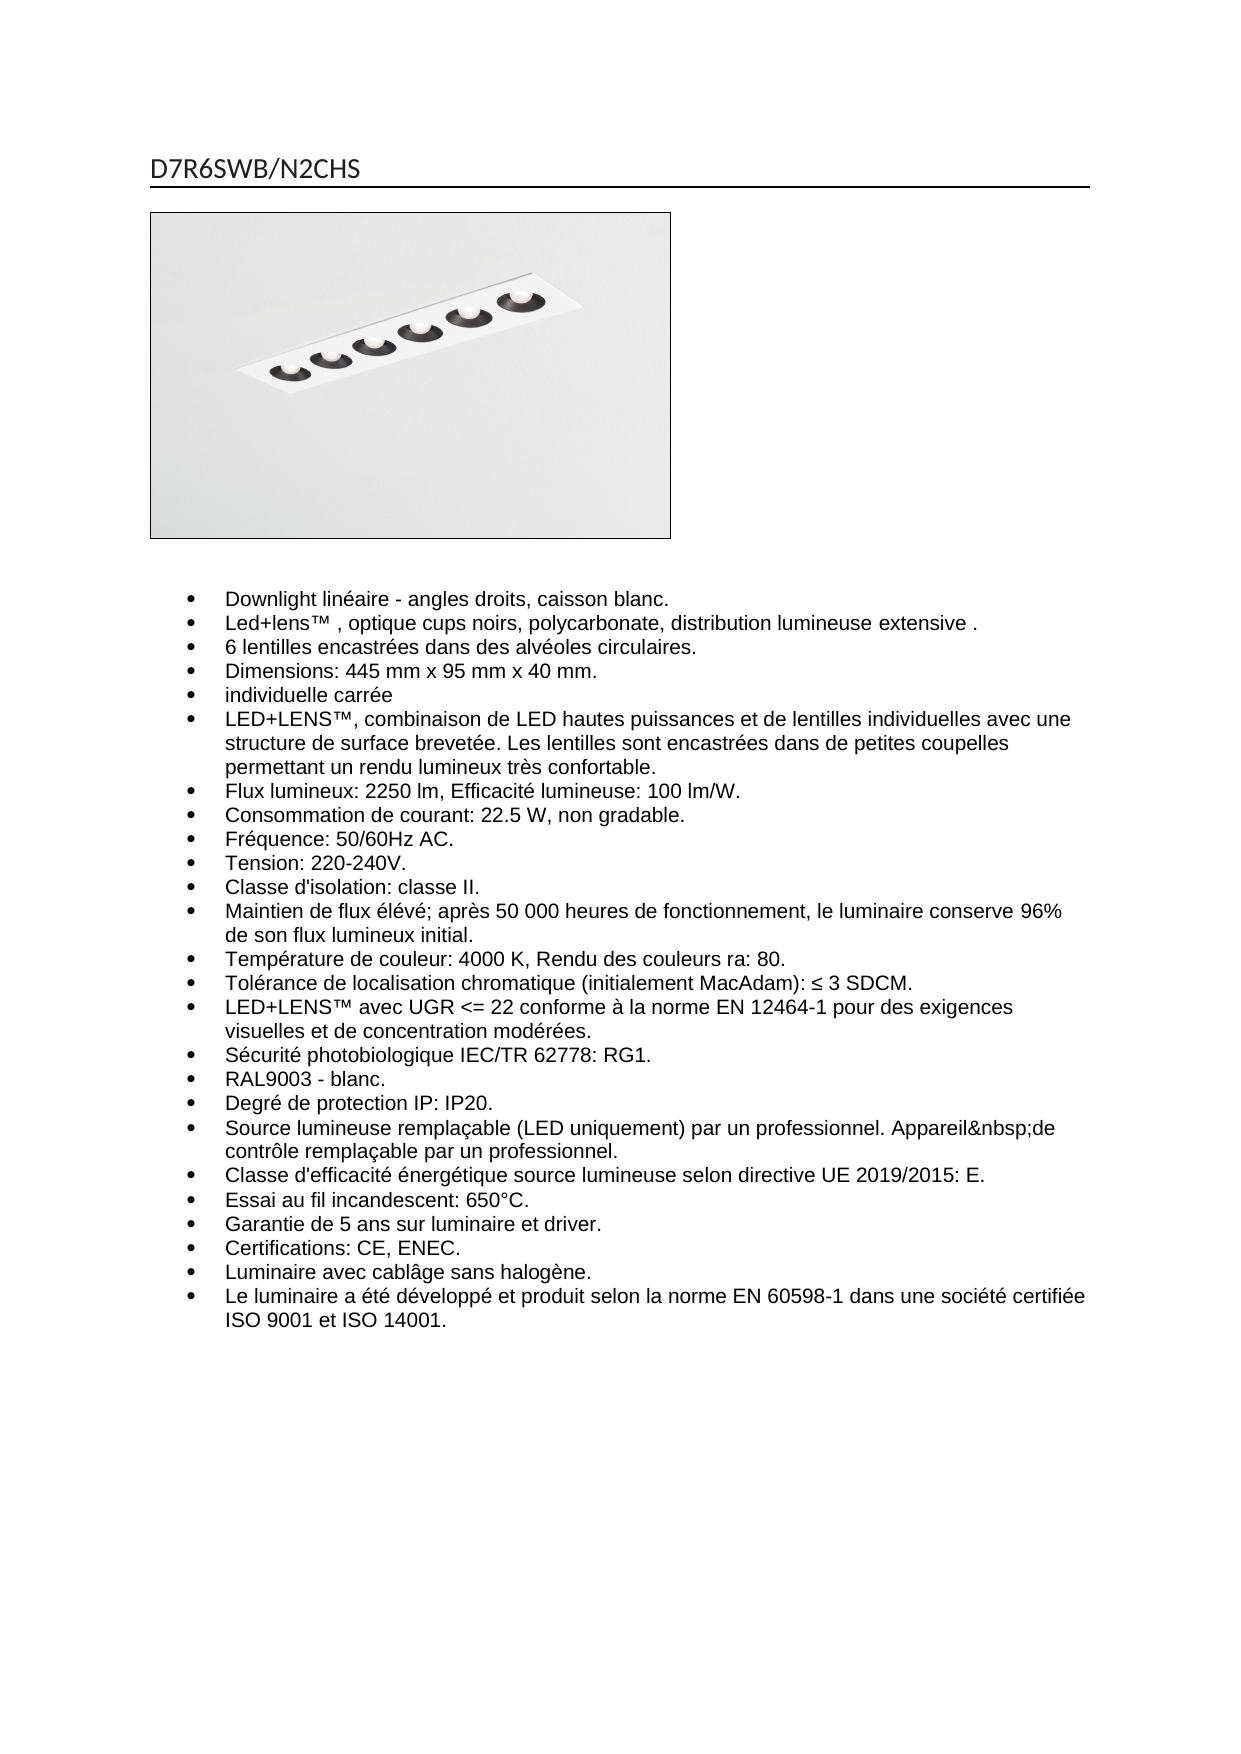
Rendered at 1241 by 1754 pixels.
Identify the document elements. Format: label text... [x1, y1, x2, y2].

list Downlight linéaire - angles droits, caisson blanc. [187, 586, 1090, 610]
list Maintien de flux élévé; après 50 000 heures de fonctionnement, le luminaire conserve 96% de son flux lumineux initial. [187, 899, 1090, 947]
list Dimensions: 445 mm x 95 mm x 40 mm. [187, 658, 1090, 683]
list LED+LENS™, combinaison de LED hautes puissances et de lentilles individuelles avec une structure de surface brevetée. Les lentilles sont encastrées dans de petites coupelles permettant un rendu lumineux très confortable. [187, 707, 1090, 779]
list Garantie de 5 ans sur luminaire et driver. [187, 1211, 1090, 1236]
list LED+LENS™ avec UGR <= 22 conforme à la norme EN 12464-1 pour des exigences visuelles et de concentration modérées. [187, 995, 1090, 1043]
list Source lumineuse remplaçable (LED uniquement) par un professionnel. Appareil&nbsp;de contrôle remplaçable par un professionnel. [187, 1115, 1090, 1163]
picture [151, 213, 670, 538]
list Certifications: CE, ENEC. [187, 1236, 1090, 1259]
list RAL9003 - blanc. [187, 1067, 1090, 1091]
list individuelle carrée [187, 683, 1090, 707]
list Sécurité photobiologique IEC/TR 62778: RG1. [187, 1043, 1090, 1067]
list Luminaire avec cablâge sans halogène. [187, 1259, 1090, 1284]
text D7R6SWB/N2CHS [150, 150, 1090, 186]
list Fréquence: 50/60Hz AC. [187, 827, 1090, 851]
list 6 lentilles encastrées dans des alvéoles circulaires. [187, 634, 1090, 658]
list Essai au fil incandescent: 650°C. [187, 1187, 1090, 1211]
list Degré de protection IP: IP20. [187, 1091, 1090, 1115]
list Led+lens™ , optique cups noirs, polycarbonate, distribution lumineuse extensive . [187, 610, 1090, 634]
list Flux lumineux: 2250 lm, Efficacité lumineuse: 100 lm/W. [187, 779, 1090, 803]
list Température de couleur: 4000 K, Rendu des couleurs ra: 80. [187, 947, 1090, 971]
list Le luminaire a été développé et produit selon la norme EN 60598-1 dans une société certifiée ISO 9001 et ISO 14001. [187, 1284, 1090, 1332]
list Tension: 220-240V. [187, 851, 1090, 875]
list Classe d'isolation: classe II. [187, 875, 1090, 899]
list Classe d'efficacité énergétique source lumineuse selon directive UE 2019/2015: E. [187, 1163, 1090, 1187]
list Consommation de courant: 22.5 W, non gradable. [187, 803, 1090, 827]
list Tolérance de localisation chromatique (initialement MacAdam): ≤ 3 SDCM. [187, 971, 1090, 995]
